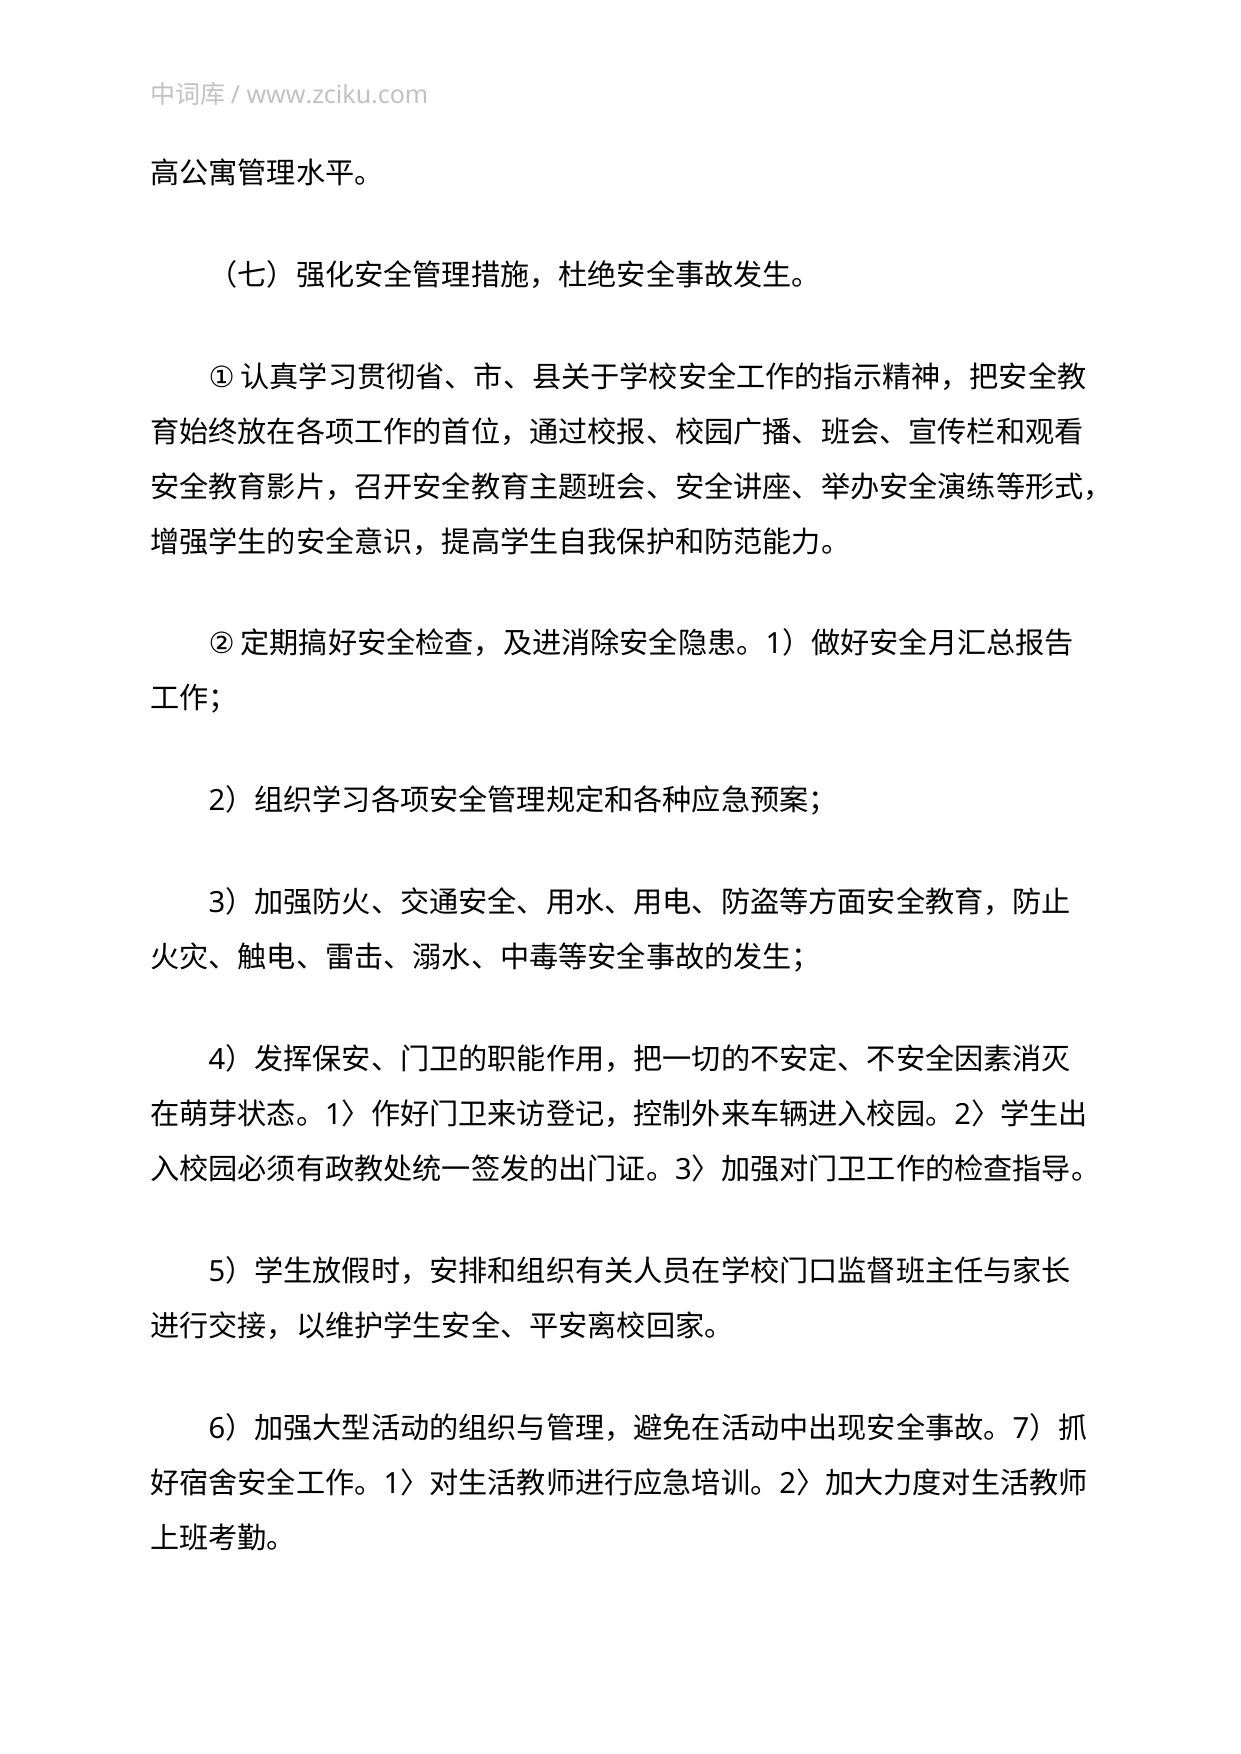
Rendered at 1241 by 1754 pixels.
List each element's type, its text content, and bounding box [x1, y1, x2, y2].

text 2）组织学习各项安全管理规定和各种应急预案； [150, 777, 1090, 819]
text 6）加强大型活动的组织与管理，避免在活动中出现安全事故。7）抓好宿舍安全工作。1〉对生活教师进行应急培训。2〉加大力度对生活教师上班考勤。 [150, 1404, 1090, 1557]
text 5）学生放假时，安排和组织有关人员在学校门口监督班主任与家长进行交接，以维护学生安全、平安离校回家。 [150, 1248, 1090, 1345]
text ①认真学习贯彻省、市、县关于学校安全工作的指示精神，把安全教育始终放在各项工作的首位，通过校报、校园广播、班会、宣传栏和观看安全教育影片，召开安全教育主题班会、安全讲座、举办安全演练等形式，增强学生的安全意识，提高学生自我保护和防范能力。 [150, 353, 1090, 561]
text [150, 150, 1090, 192]
text 4）发挥保安、门卫的职能作用，把一切的不安定、不安全因素消灭在萌芽状态。1〉作好门卫来访登记，控制外来车辆进入校园。2〉学生出入校园必须有政教处统一签发的出门证。3〉加强对门卫工作的检查指导。 [150, 1036, 1090, 1188]
text 3）加强防火、交通安全、用水、用电、防盗等方面安全教育，防止火灾、触电、雷击、溺水、中毒等安全事故的发生； [150, 879, 1090, 976]
text ②定期搞好安全检查，及进消除安全隐患。1）做好安全月汇总报告工作； [150, 620, 1090, 717]
text （七）强化安全管理措施，杜绝安全事故发生。 [150, 252, 1090, 294]
